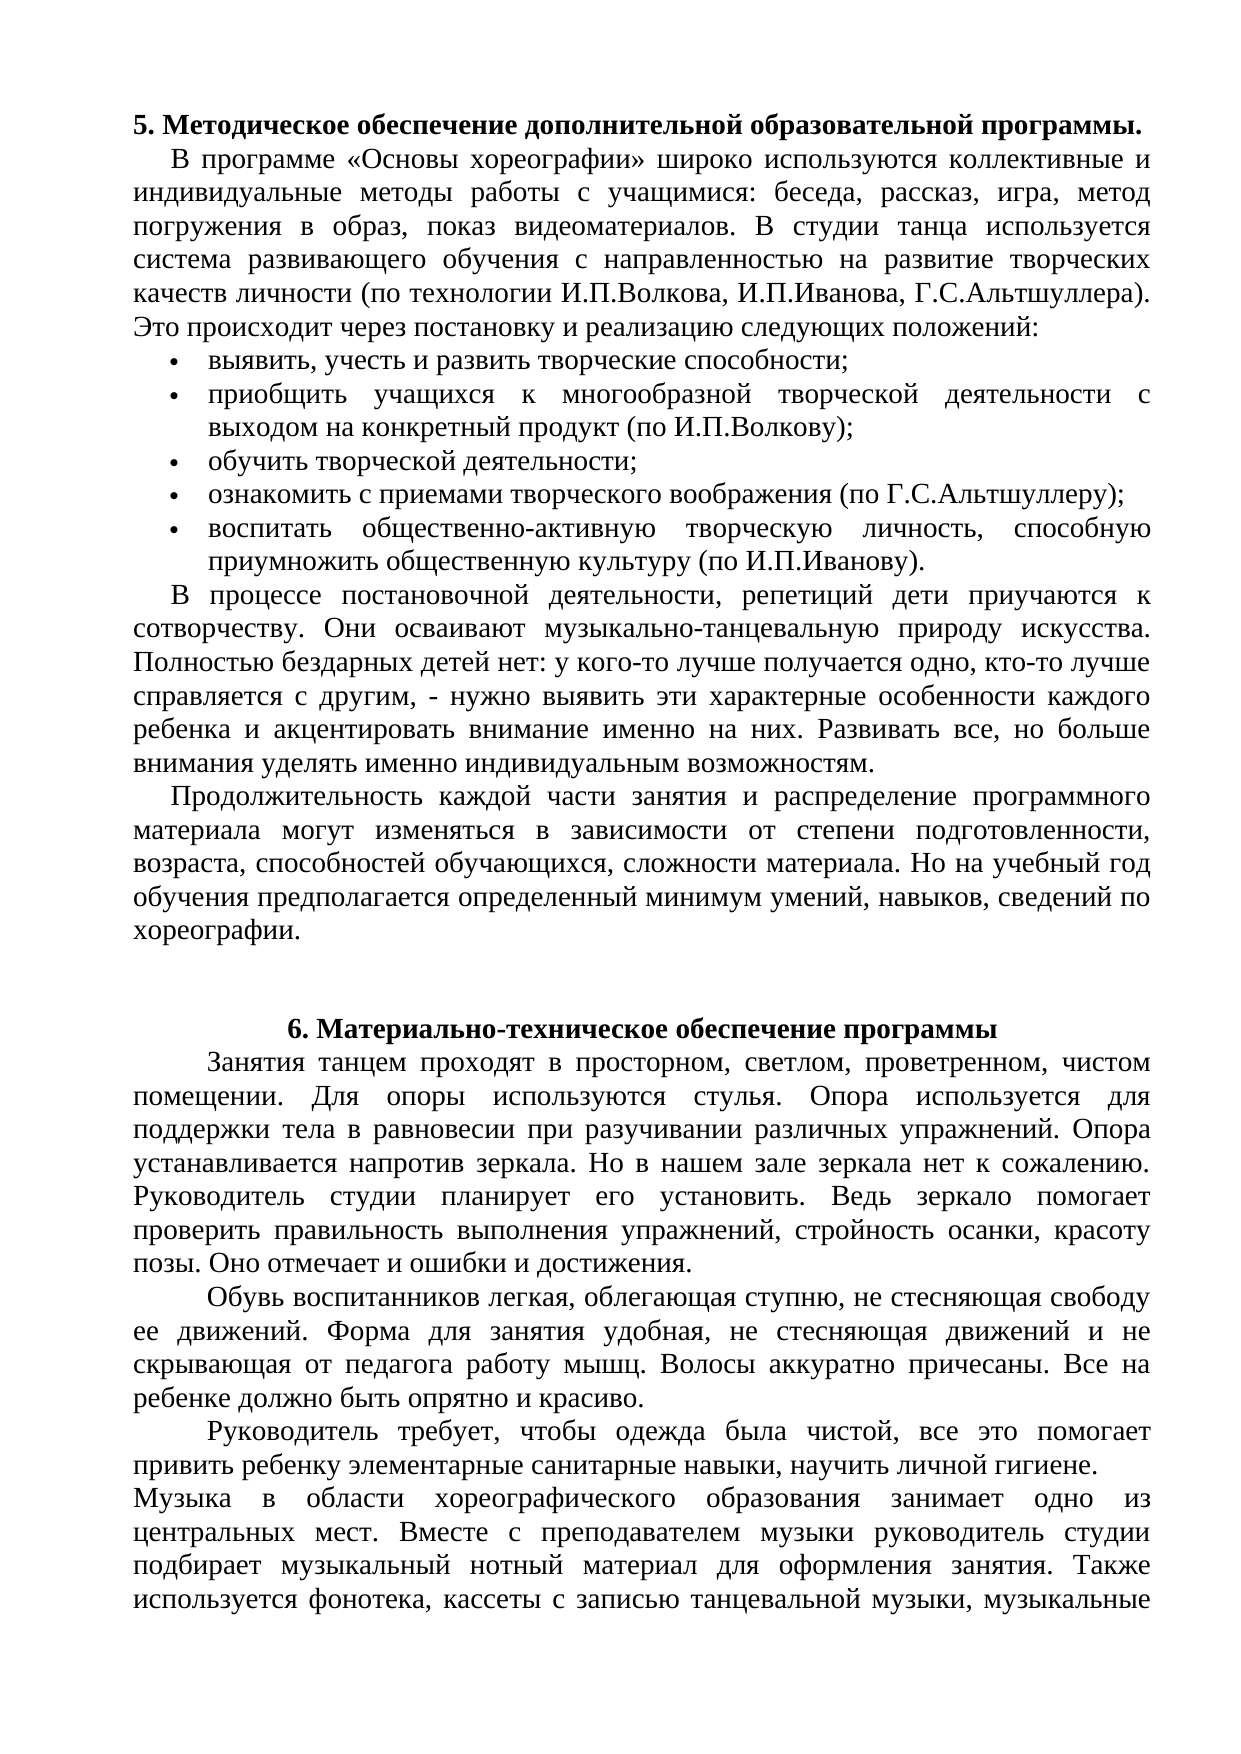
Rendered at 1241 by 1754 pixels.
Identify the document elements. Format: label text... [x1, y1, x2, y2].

text Занятия танцем проходят в просторном, светлом, проветренном, чистом помещении. Для опоры используются стулья. Опора используется для поддержки тела в равновесии при разучивании различных упражнений. Опора устанавливается напротив зеркала. Но в нашем зале зеркала нет к сожалению. Руководитель студии планирует его установить. Ведь зеркало помогает проверить правильность выполнения упражнений, стройность осанки, красоту позы. Оно отмечает и ошибки и достижения. [133, 1044, 1152, 1279]
text Обувь воспитанников легкая, облегающая ступню, не стесняющая свободу ее движений. Форма для занятия удобная, не стесняющая движений и не скрывающая от педагога работу мышц. Волосы аккуратно причесаны. Все на ребенке должно быть опрятно и красиво. [133, 1279, 1152, 1413]
text 6. Материально-техническое обеспечение программы [133, 1011, 1152, 1044]
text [133, 1480, 1152, 1614]
list обучить творческой деятельности; [170, 443, 1152, 476]
list выявить, учесть и развить творческие способности; [170, 342, 1152, 376]
list ознакомить с приемами творческого воображения (по Г.С.Альтшуллеру); [170, 476, 1152, 510]
text Продолжительность каждой части занятия и распределение программного материала могут изменяться в зависимости от степени подготовленности, возраста, способностей обучающихся, сложности материала. Но на учебный год обучения предполагается определенный минимум умений, навыков, сведений по хореографии. [133, 778, 1152, 946]
text В программе «Основы хореографии» широко используются коллективные и индивидуальные методы работы с учащимися: беседа, рассказ, игра, метод погружения в образ, показ видеоматериалов. В студии танца используется система развивающего обучения с направленностью на развитие творческих качеств личности (по технологии И.П.Волкова, И.П.Иванова, Г.С.Альтшуллера). Это происходит через постановку и реализацию следующих положений: [133, 141, 1152, 342]
text В процессе постановочной деятельности, репетиций дети приучаются к сотворчеству. Они осваивают музыкально-танцевальную природу искусства. Полностью бездарных детей нет: у кого-то лучше получается одно, кто-то лучше справляется с другим, - нужно выявить эти характерные особенности каждого ребенка и акцентировать внимание именно на них. Развивать все, но больше внимания уделять именно индивидуальным возможностям. [133, 577, 1152, 778]
list воспитать общественно-активную творческую личность, способную приумножить общественную культуру (по И.П.Иванову). [170, 510, 1152, 577]
text Руководитель требует, чтобы одежда была чистой, все это помогает привить ребенку элементарные санитарные навыки, научить личной гигиене. [133, 1413, 1152, 1480]
text 5. Методическое обеспечение дополнительной образовательной программы. [133, 107, 1152, 141]
list приобщить учащихся к многообразной творческой деятельности с выходом на конкретный продукт (по И.П.Волкову); [170, 376, 1152, 443]
